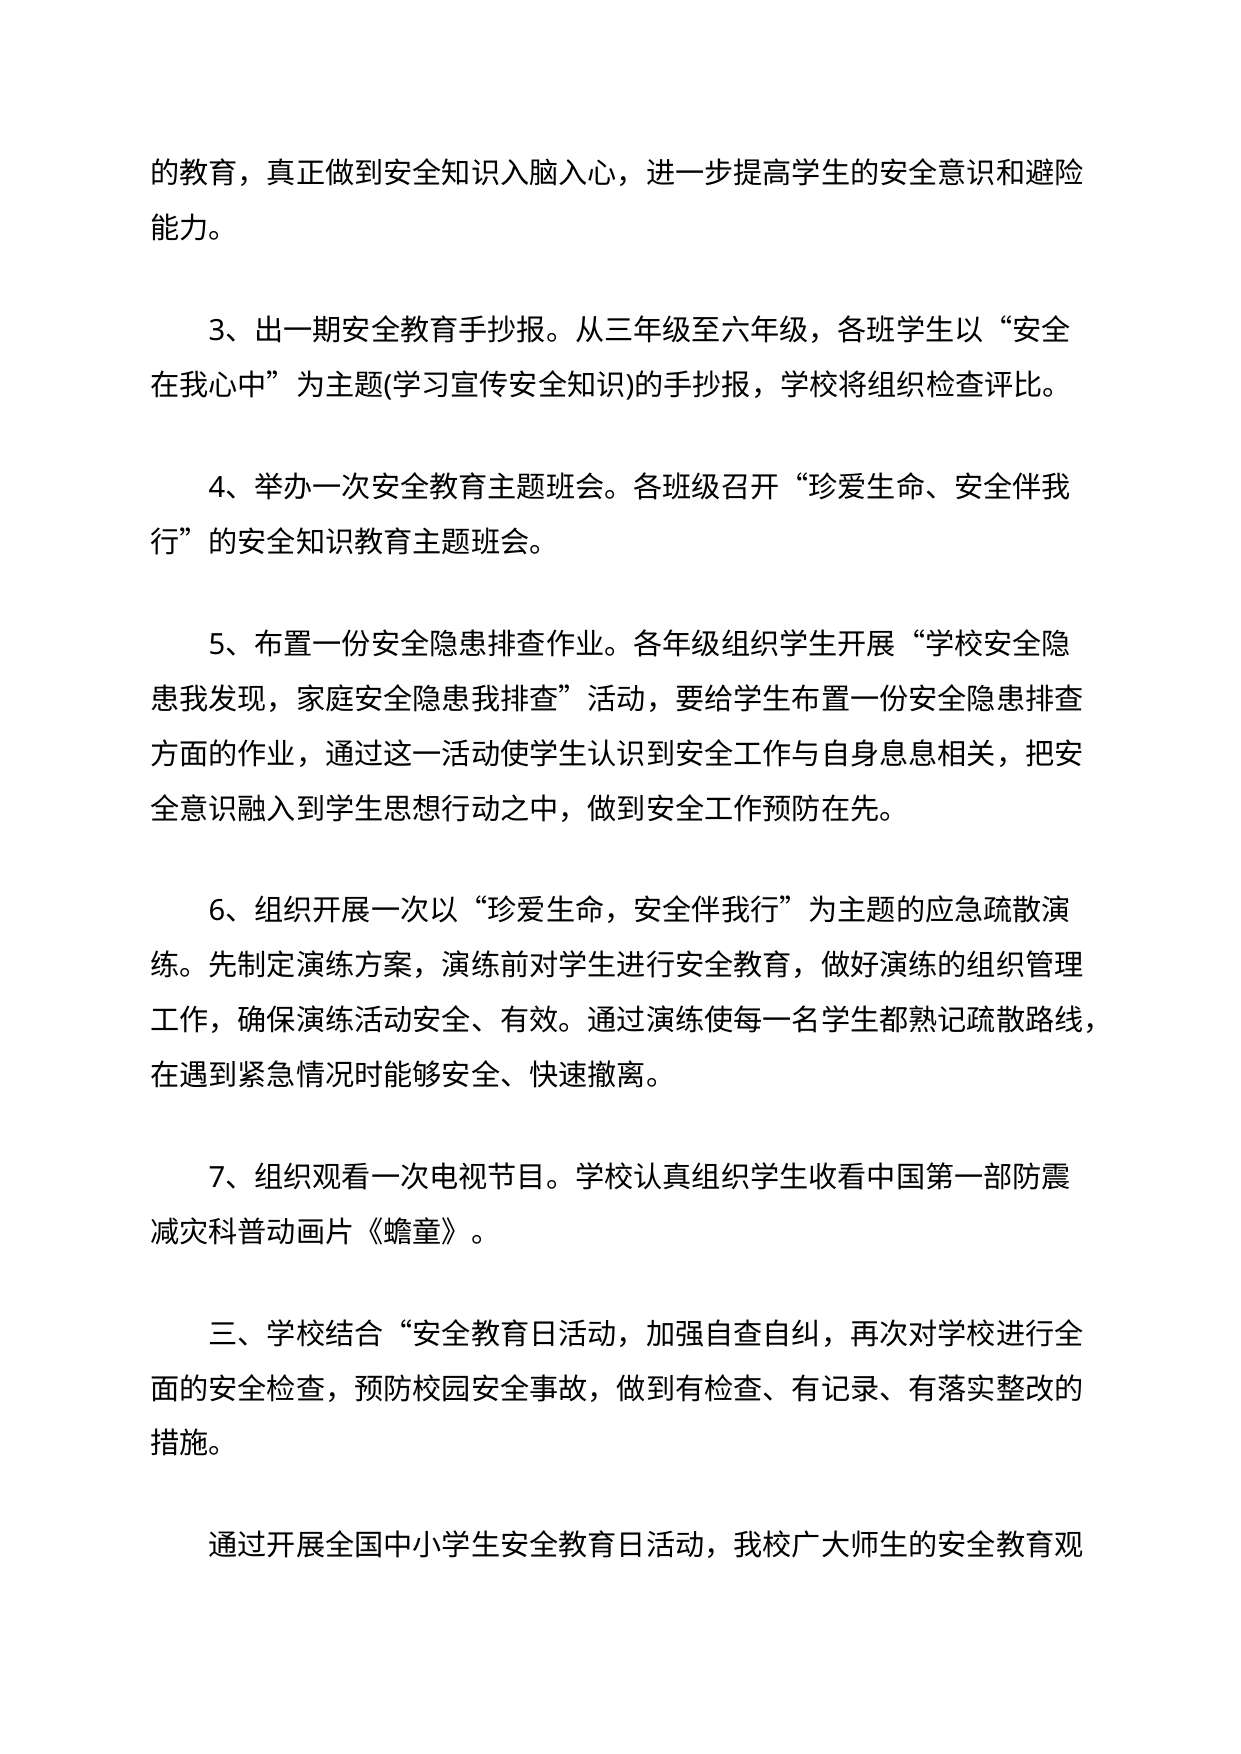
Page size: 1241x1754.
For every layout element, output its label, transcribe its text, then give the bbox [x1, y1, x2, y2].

text 3、出一期安全教育手抄报。从三年级至六年级，各班学生以“安全在我心中”为主题(学习宣传安全知识)的手抄报，学校将组织检查评比。 [150, 307, 1090, 404]
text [150, 150, 1090, 247]
text 7、组织观看一次电视节目。学校认真组织学生收看中国第一部防震减灾科普动画片《蟾童》。 [150, 1153, 1090, 1251]
text 5、布置一份安全隐患排查作业。各年级组织学生开展“学校安全隐患我发现，家庭安全隐患我排查”活动，要给学生布置一份安全隐患排查方面的作业，通过这一活动使学生认识到安全工作与自身息息相关，把安全意识融入到学生思想行动之中，做到安全工作预防在先。 [150, 620, 1090, 827]
text 4、举办一次安全教育主题班会。各班级召开“珍爱生命、安全伴我行”的安全知识教育主题班会。 [150, 464, 1090, 561]
text 6、组织开展一次以“珍爱生命，安全伴我行”为主题的应急疏散演练。先制定演练方案，演练前对学生进行安全教育，做好演练的组织管理工作，确保演练活动安全、有效。通过演练使每一名学生都熟记疏散路线，在遇到紧急情况时能够安全、快速撤离。 [150, 887, 1090, 1094]
text 三、学校结合“安全教育日活动，加强自查自纠，再次对学校进行全面的安全检查，预防校园安全事故，做到有检查、有记录、有落实整改的措施。 [150, 1310, 1090, 1462]
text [150, 1522, 1090, 1564]
